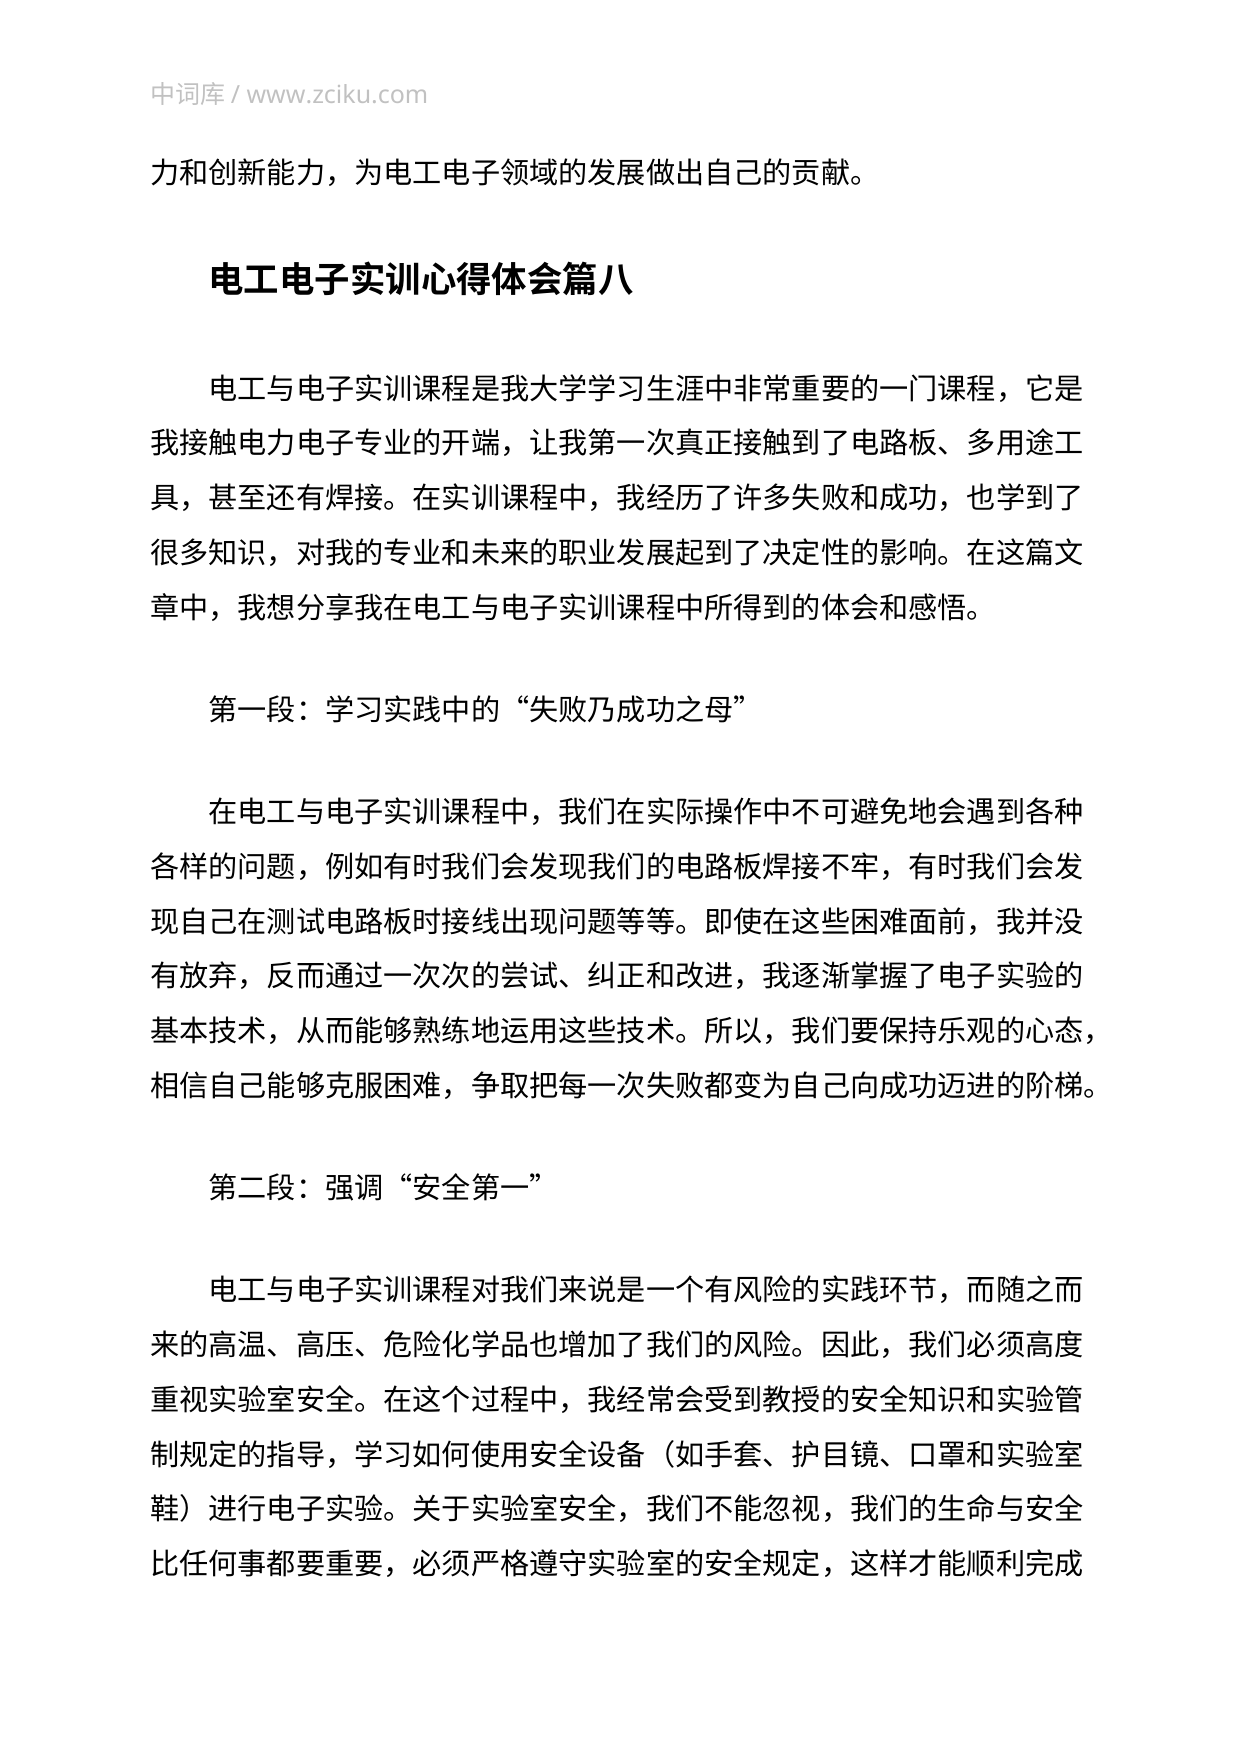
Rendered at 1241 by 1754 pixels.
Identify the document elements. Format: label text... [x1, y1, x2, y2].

text 在电工与电子实训课程中，我们在实际操作中不可避免地会遇到各种各样的问题，例如有时我们会发现我们的电路板焊接不牢，有时我们会发现自己在测试电路板时接线出现问题等等。即使在这些困难面前，我并没有放弃，反而通过一次次的尝试、纠正和改进，我逐渐掌握了电子实验的基本技术，从而能够熟练地运用这些技术。所以，我们要保持乐观的心态，相信自己能够克服困难，争取把每一次失败都变为自己向成功迈进的阶梯。 [150, 788, 1090, 1105]
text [150, 1266, 1090, 1583]
text 电工与电子实训课程是我大学学习生涯中非常重要的一门课程，它是我接触电力电子专业的开端，让我第一次真正接触到了电路板、多用途工具，甚至还有焊接。在实训课程中，我经历了许多失败和成功，也学到了很多知识，对我的专业和未来的职业发展起到了决定性的影响。在这篇文章中，我想分享我在电工与电子实训课程中所得到的体会和感悟。 [150, 365, 1090, 627]
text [150, 150, 1090, 192]
text 第一段：学习实践中的“失败乃成功之母” [150, 687, 1090, 729]
text 第二段：强调“安全第一” [150, 1164, 1090, 1207]
text 电工电子实训心得体会篇八 [150, 252, 1090, 303]
